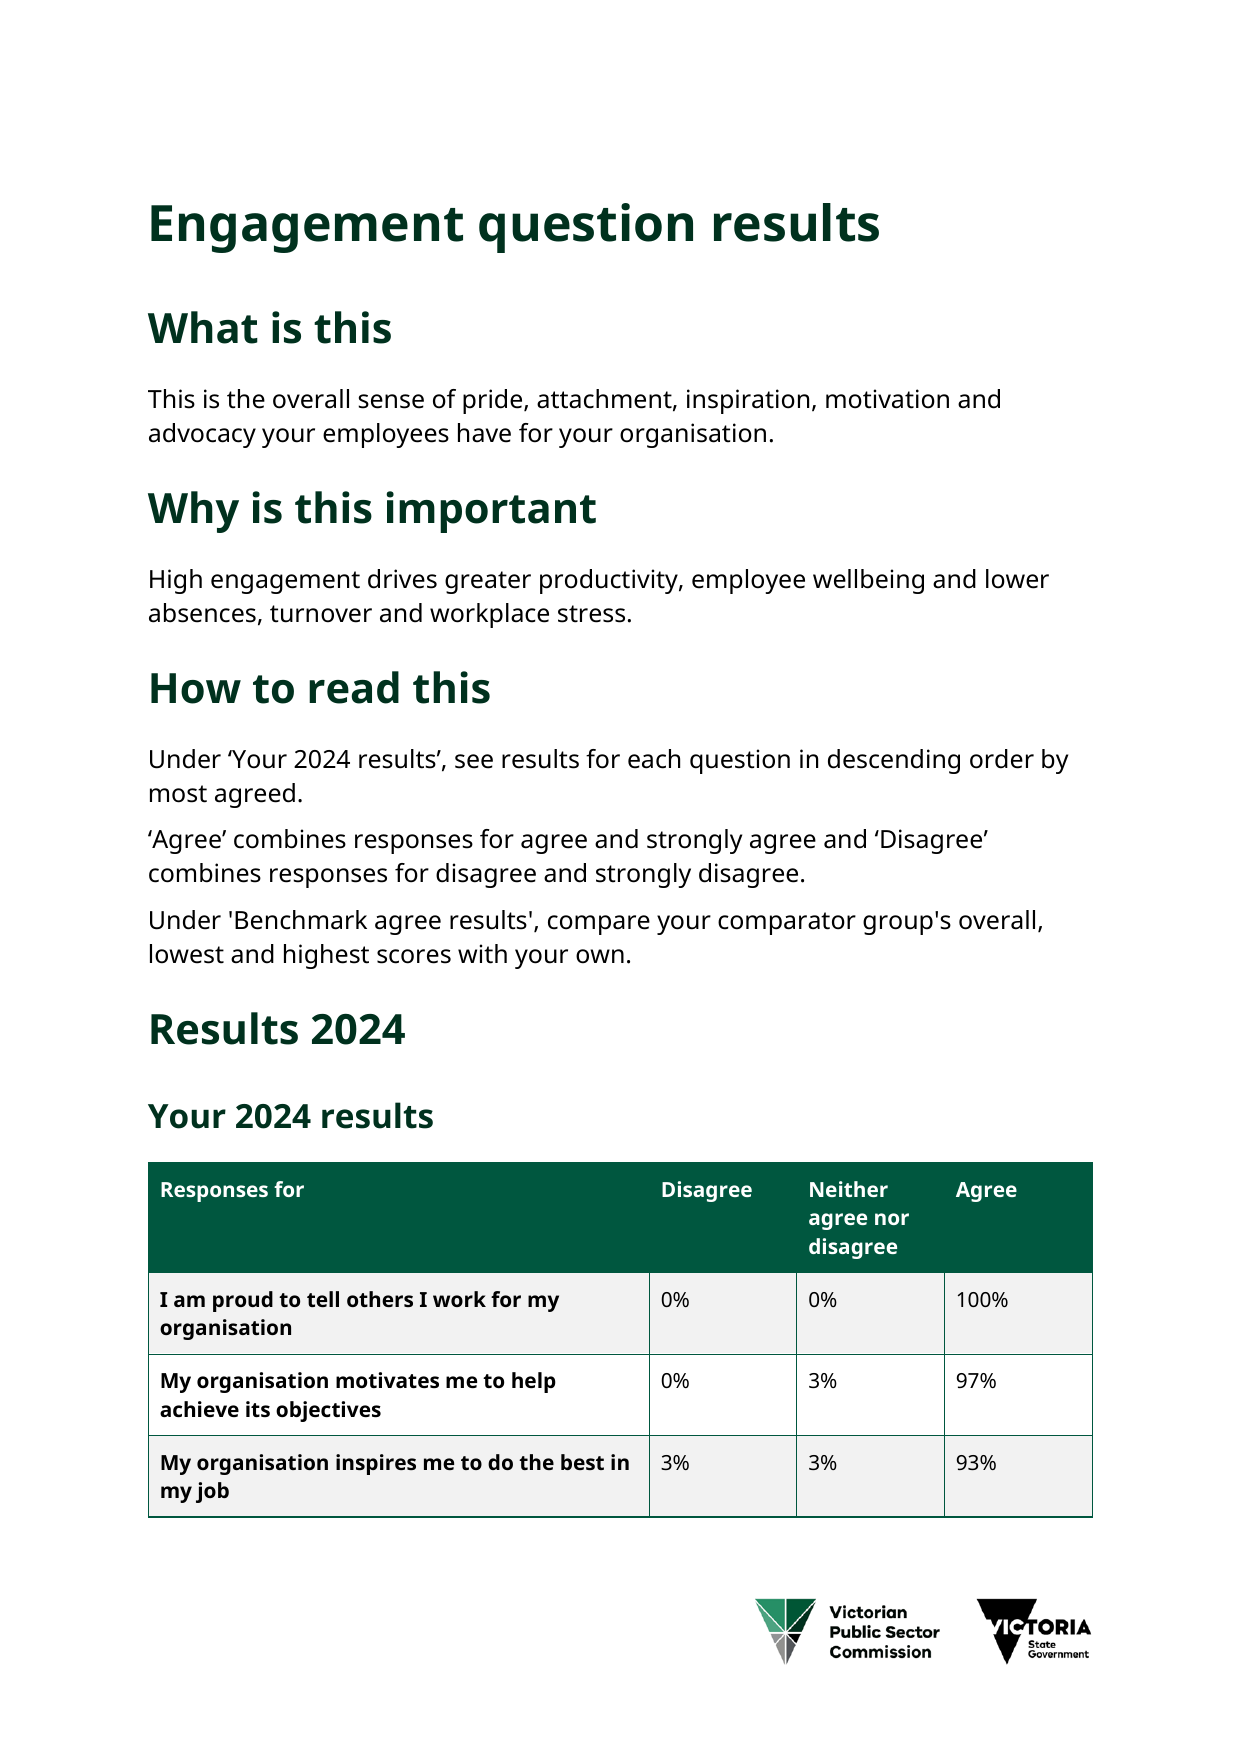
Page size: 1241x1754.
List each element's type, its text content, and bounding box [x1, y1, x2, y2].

subtitle Engagement question results [148, 188, 1092, 256]
table_cell 3% [650, 1436, 796, 1516]
table_cell My organisation motivates me to help achieve its objectives [149, 1355, 649, 1435]
table_cell 97% [945, 1355, 1092, 1435]
table_header Agree [945, 1163, 1092, 1272]
text ‘Agree’ combines responses for agree and strongly agree and ‘Disagree’ combines responses for disagree and strongly disagree. [148, 822, 1092, 890]
text Under ‘Your 2024 results’, see results for each question in descending order by most agreed. [148, 741, 1092, 809]
table_cell 0% [797, 1273, 944, 1353]
table_cell My organisation inspires me to do the best in my job [149, 1436, 649, 1516]
table_header Disagree [650, 1163, 796, 1272]
subtitle Your 2024 results [148, 1093, 1092, 1138]
table_cell 93% [945, 1436, 1092, 1516]
table_cell 0% [650, 1355, 796, 1435]
subtitle Results 2024 [148, 1000, 1092, 1056]
table_cell 100% [945, 1273, 1092, 1353]
table_header Responses for [149, 1163, 649, 1272]
subtitle Why is this important [148, 479, 1092, 535]
picture [754, 1598, 1093, 1666]
text Under 'Benchmark agree results', compare your comparator group's overall, lowest and highest scores with your own. [148, 902, 1092, 971]
text This is the overall sense of pride, attachment, inspiration, motivation and advocacy your employees have for your organisation. [148, 381, 1092, 449]
table_header Neither agree nor disagree [797, 1163, 944, 1272]
table_cell 3% [797, 1355, 944, 1435]
text High engagement drives greater productivity, employee wellbeing and lower absences, turnover and workplace stress. [148, 561, 1092, 629]
table_cell I am proud to tell others I work for my organisation [149, 1273, 649, 1353]
subtitle How to read this [148, 659, 1092, 715]
table_cell 3% [797, 1436, 944, 1516]
subtitle What is this [148, 299, 1092, 355]
table_cell 0% [650, 1273, 796, 1353]
